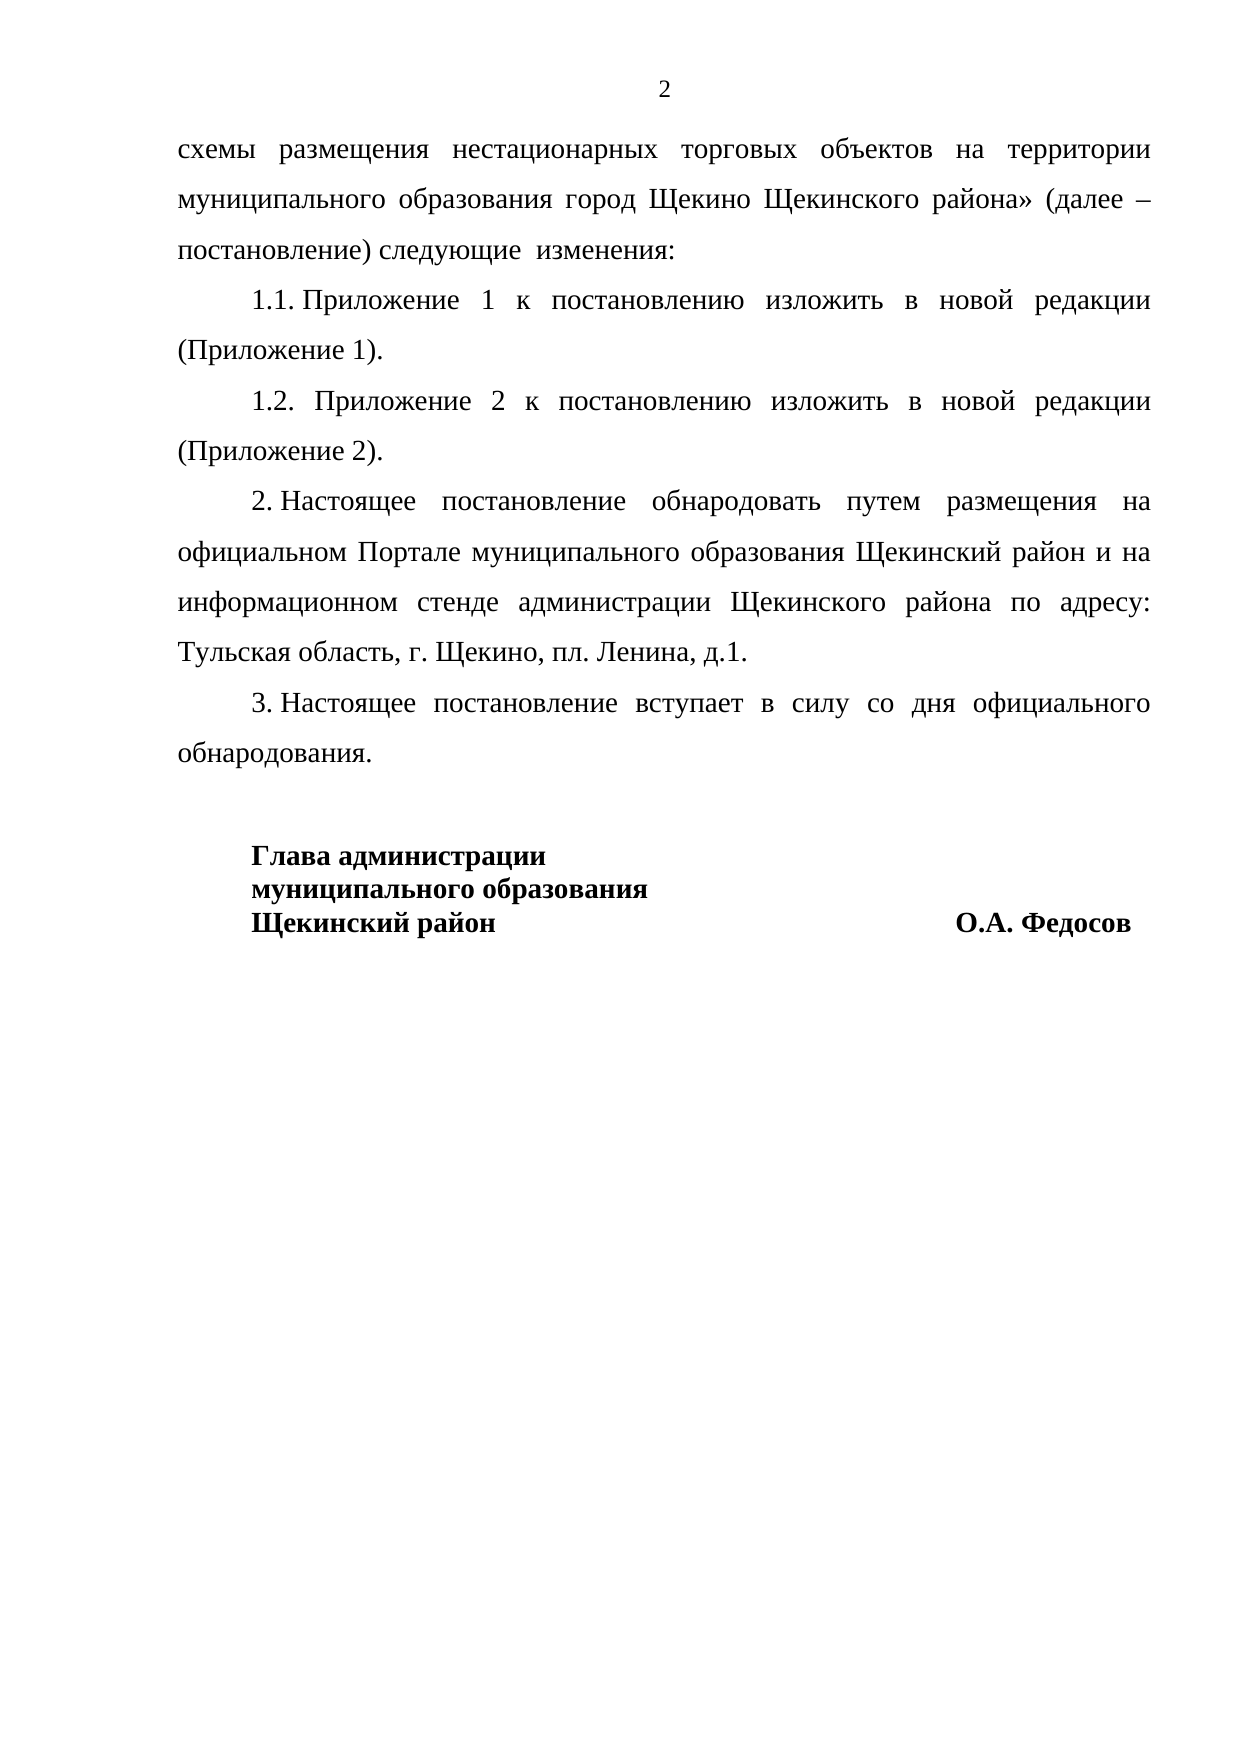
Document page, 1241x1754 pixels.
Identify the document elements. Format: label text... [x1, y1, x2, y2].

text 1.2. Приложение 2 к постановлению изложить в новой редакции (Приложение 2). [177, 383, 1152, 467]
text муниципального образования [177, 872, 1152, 905]
text 3. Настоящее постановление вступает в силу со дня официального обнародования. [177, 685, 1152, 768]
text 2. Настоящее постановление обнародовать путем размещения на официальном Портале муниципального образования Щекинский район и на информационном стенде администрации Щекинского района по адресу: Тульская область, г. Щекино, пл. Ленина, д.1. [177, 483, 1152, 668]
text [177, 131, 1152, 265]
text Щекинский район О.А. Федосов [177, 905, 1152, 939]
text 1.1. Приложение 1 к постановлению изложить в новой редакции (Приложение 1). [177, 282, 1152, 366]
text Глава администрации [177, 838, 1152, 872]
